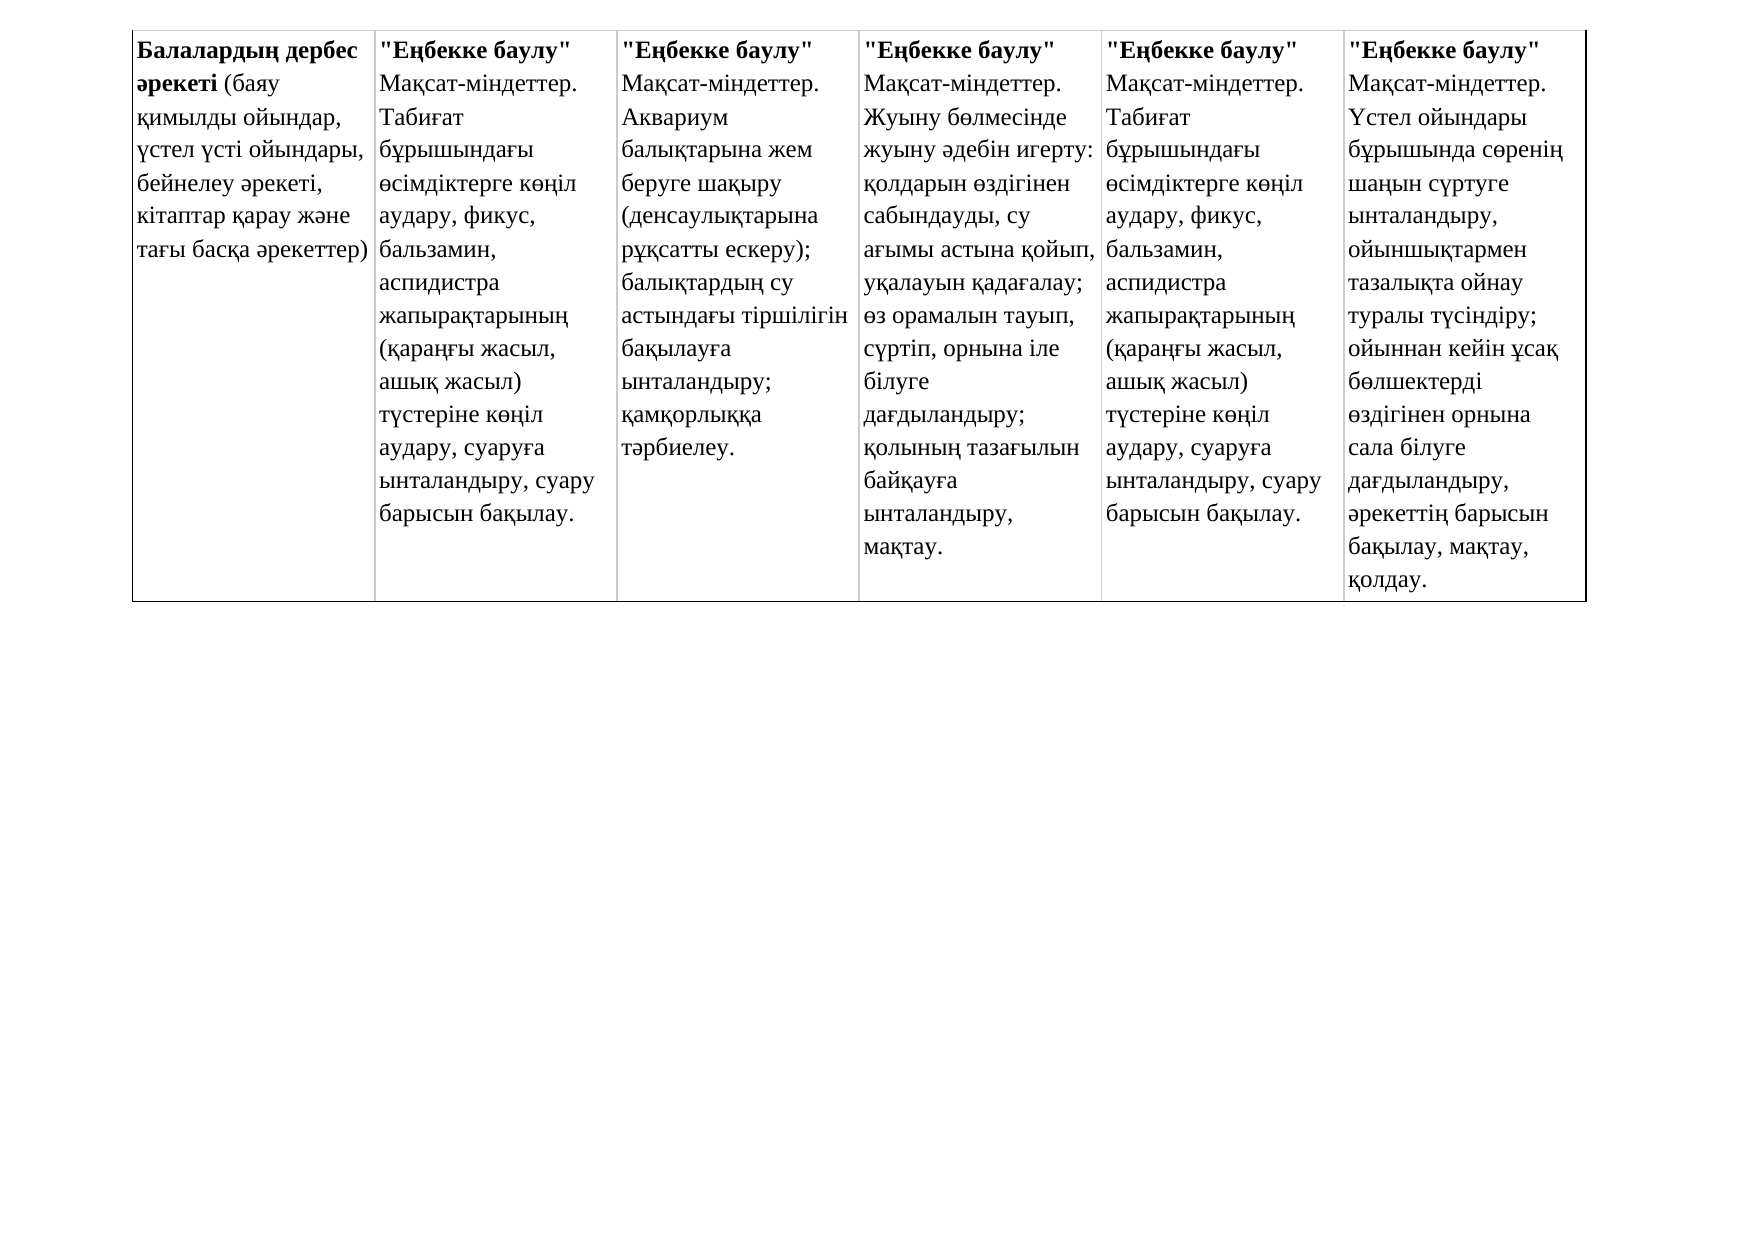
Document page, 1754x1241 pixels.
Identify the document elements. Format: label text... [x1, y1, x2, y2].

table_cell "Еңбекке баулу" Мақсат-міндеттер. Жуыну бөлмесінде жуыну әдебін игерту: қолдарын өздігінен сабындауды, су ағымы астына қойып, уқалауын қадағалау; өз орамалын тауып, сүртіп, орнына іле білуге дағдыландыру; қолының тазағылын байқауға ынталандыру, мақтау. [860, 31, 1101, 601]
table_cell "Еңбекке баулу" Мақсат-міндеттер. Аквариум балықтарына жем беруге шақыру (денсаулықтарына рұқсатты ескеру); балықтардың су астындағы тіршілігін бақылауға ынталандыру; қамқорлыққа тәрбиелеу. [618, 31, 858, 601]
table_cell "Еңбекке баулу" Мақсат-міндеттер. Табиғат бұрышындағы өсімдіктерге көңіл аудару, фикус, бальзамин, аспидистра жапырақтарының (қараңғы жасыл, ашық жасыл) түстеріне көңіл аудару, суаруға ынталандыру, суару барысын бақылау. [1102, 31, 1343, 601]
table_cell "Еңбекке баулу" Мақсат-міндеттер. Табиғат бұрышындағы өсімдіктерге көңіл аудару, фикус, бальзамин, аспидистра жапырақтарының (қараңғы жасыл, ашық жасыл) түстеріне көңіл аудару, суаруға ынталандыру, суару барысын бақылау. [376, 31, 616, 601]
table_cell "Еңбекке баулу" Мақсат-міндеттер. Үстел ойындары бұрышында сөренің шаңын сүртуге ынталандыру, ойыншықтармен тазалықта ойнау туралы түсіндіру; ойыннан кейін ұсақ бөлшектерді өздігінен орнына сала білуге дағдыландыру, әрекеттің барысын бақылау, мақтау, қолдау. [1345, 31, 1585, 601]
table_cell Балалардың дербес әрекеті (баяу қимылды ойындар, үстел үсті ойындары, бейнелеу әрекеті, кітаптар қарау және тағы басқа әрекеттер) [133, 31, 374, 601]
